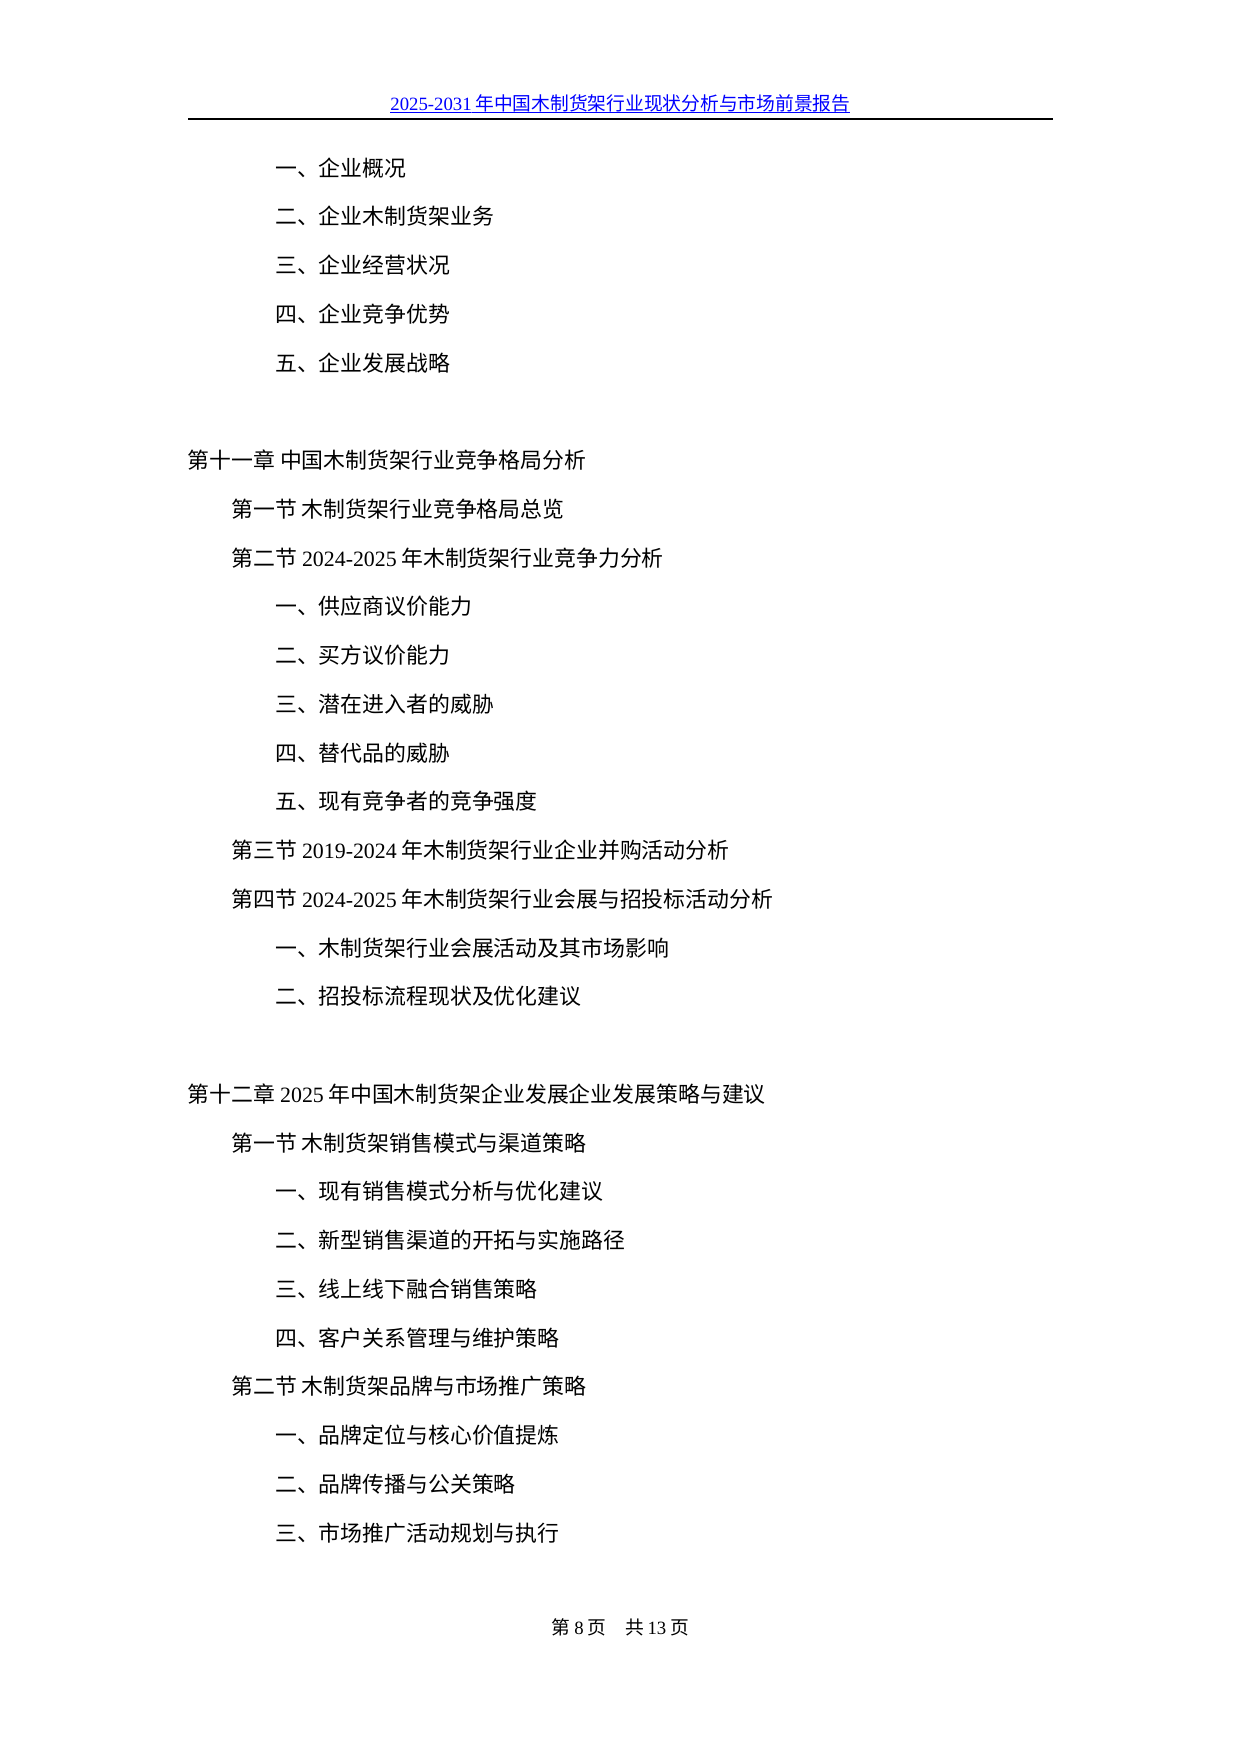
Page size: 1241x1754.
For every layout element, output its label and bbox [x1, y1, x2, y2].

text [187, 150, 1053, 1548]
